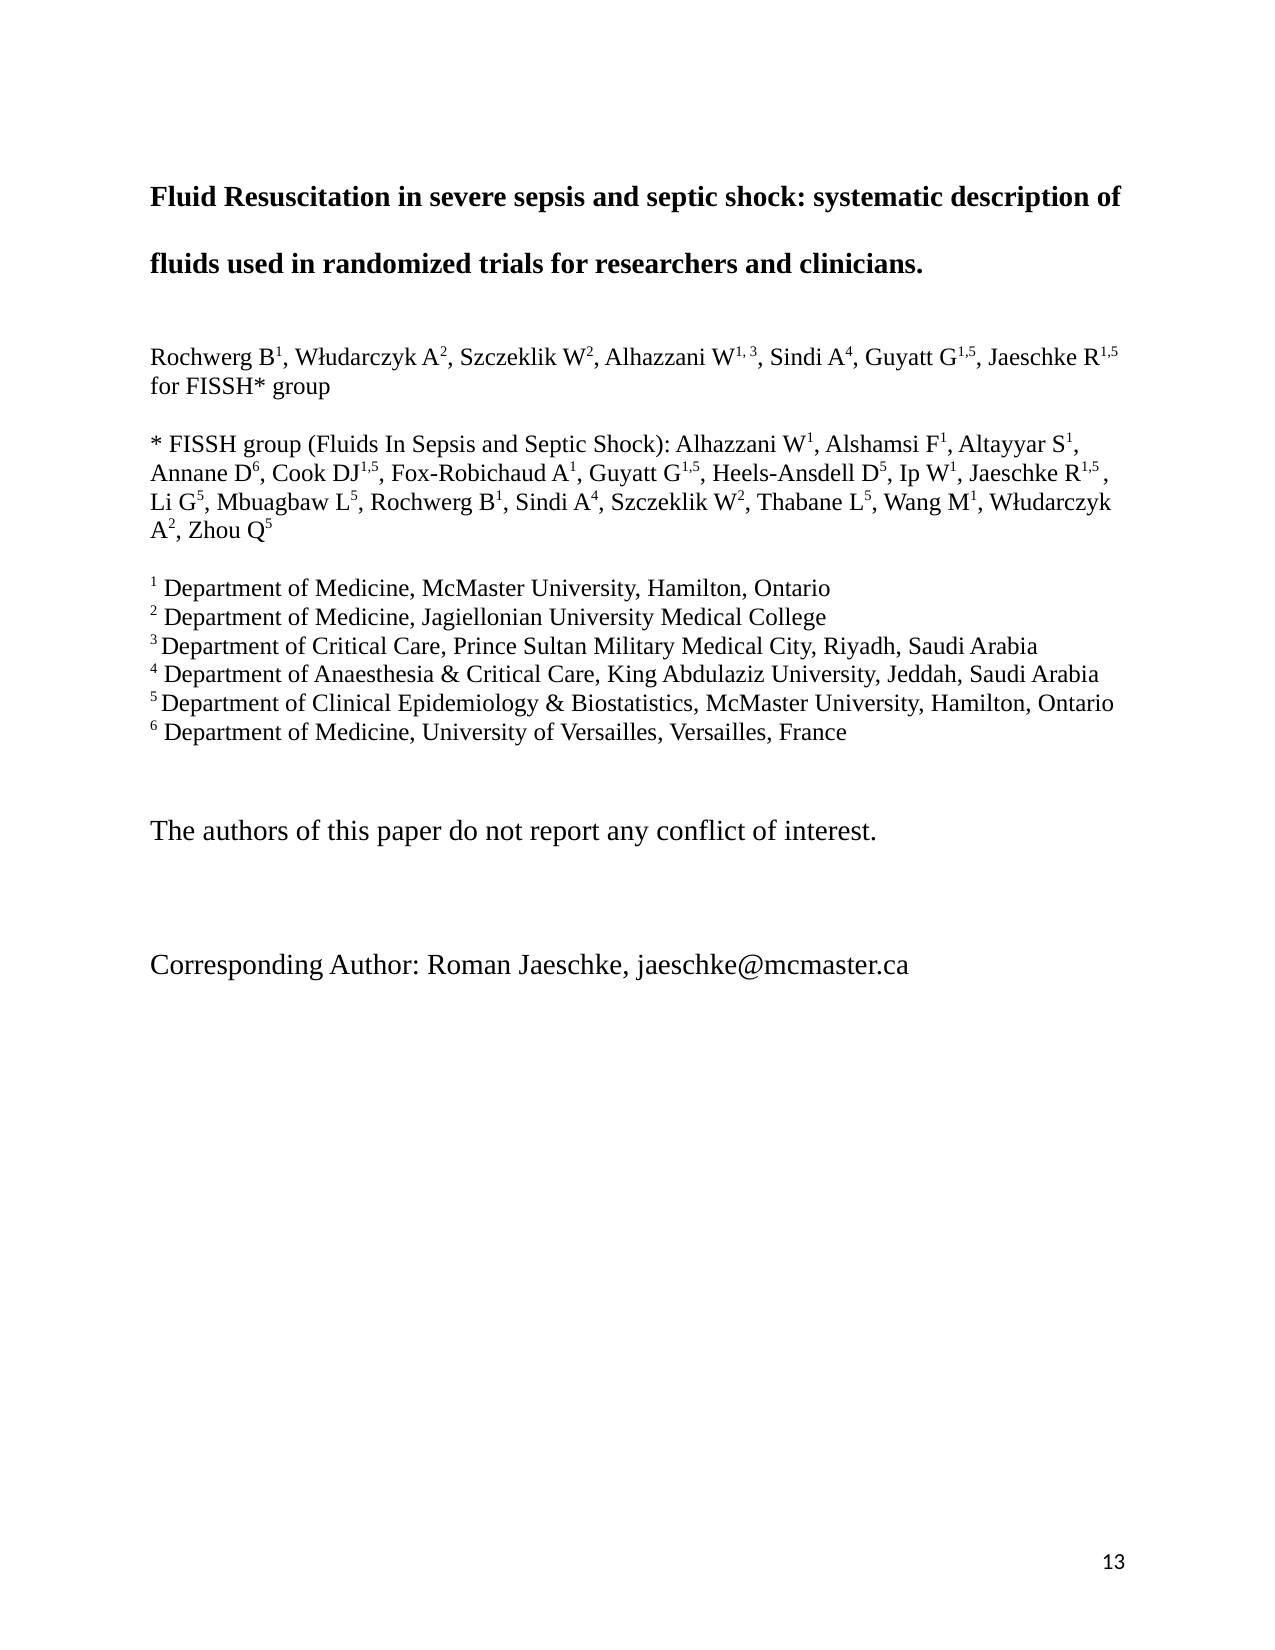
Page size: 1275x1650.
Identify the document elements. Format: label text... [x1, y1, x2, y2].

text Rochwerg B1, Włudarczyk A2, Szczeklik W2, Alhazzani W1, 3, Sindi A4, Guyatt G1,5, Jaeschke R1,5 for FISSH* group [150, 342, 1125, 400]
text 1 Department of Medicine, McMaster University, Hamilton, Ontario [150, 573, 1125, 602]
text 4 Department of Anaesthesia & Critical Care, King Abdulaziz University, Jeddah, Saudi Arabia [150, 659, 1125, 688]
text 2 Department of Medicine, Jagiellonian University Medical College [150, 602, 1125, 631]
text * FISSH group (Fluids In Sepsis and Septic Shock): Alhazzani W1, Alshamsi F1, Altayyar S1, Annane D6, Cook DJ1,5, Fox-Robichaud A1, Guyatt G1,5, Heels-Ansdell D5, Ip W1, Jaeschke R1,5 , Li G5, Mbuagbaw L5, Rochwerg B1, Sindi A4, Szczeklik W2, Thabane L5, Wang M1, Włudarczyk A2, Zhou Q5 [150, 429, 1125, 544]
text Fluid Resuscitation in severe sepsis and septic shock: systematic description of fluids used in randomized trials for researchers and clinicians. [150, 179, 1125, 280]
text 5 Department of Clinical Epidemiology & Biostatistics, McMaster University, Hamilton, Ontario [150, 688, 1125, 717]
text The authors of this paper do not report any conflict of interest. [150, 813, 1125, 846]
text Corresponding Author: Roman Jaeschke, jaeschke@mcmaster.ca [150, 947, 1125, 981]
text 3 Department of Critical Care, Prince Sultan Military Medical City, Riyadh, Saudi Arabia [150, 631, 1125, 659]
text 6 Department of Medicine, University of Versailles, Versailles, France [150, 717, 1125, 746]
